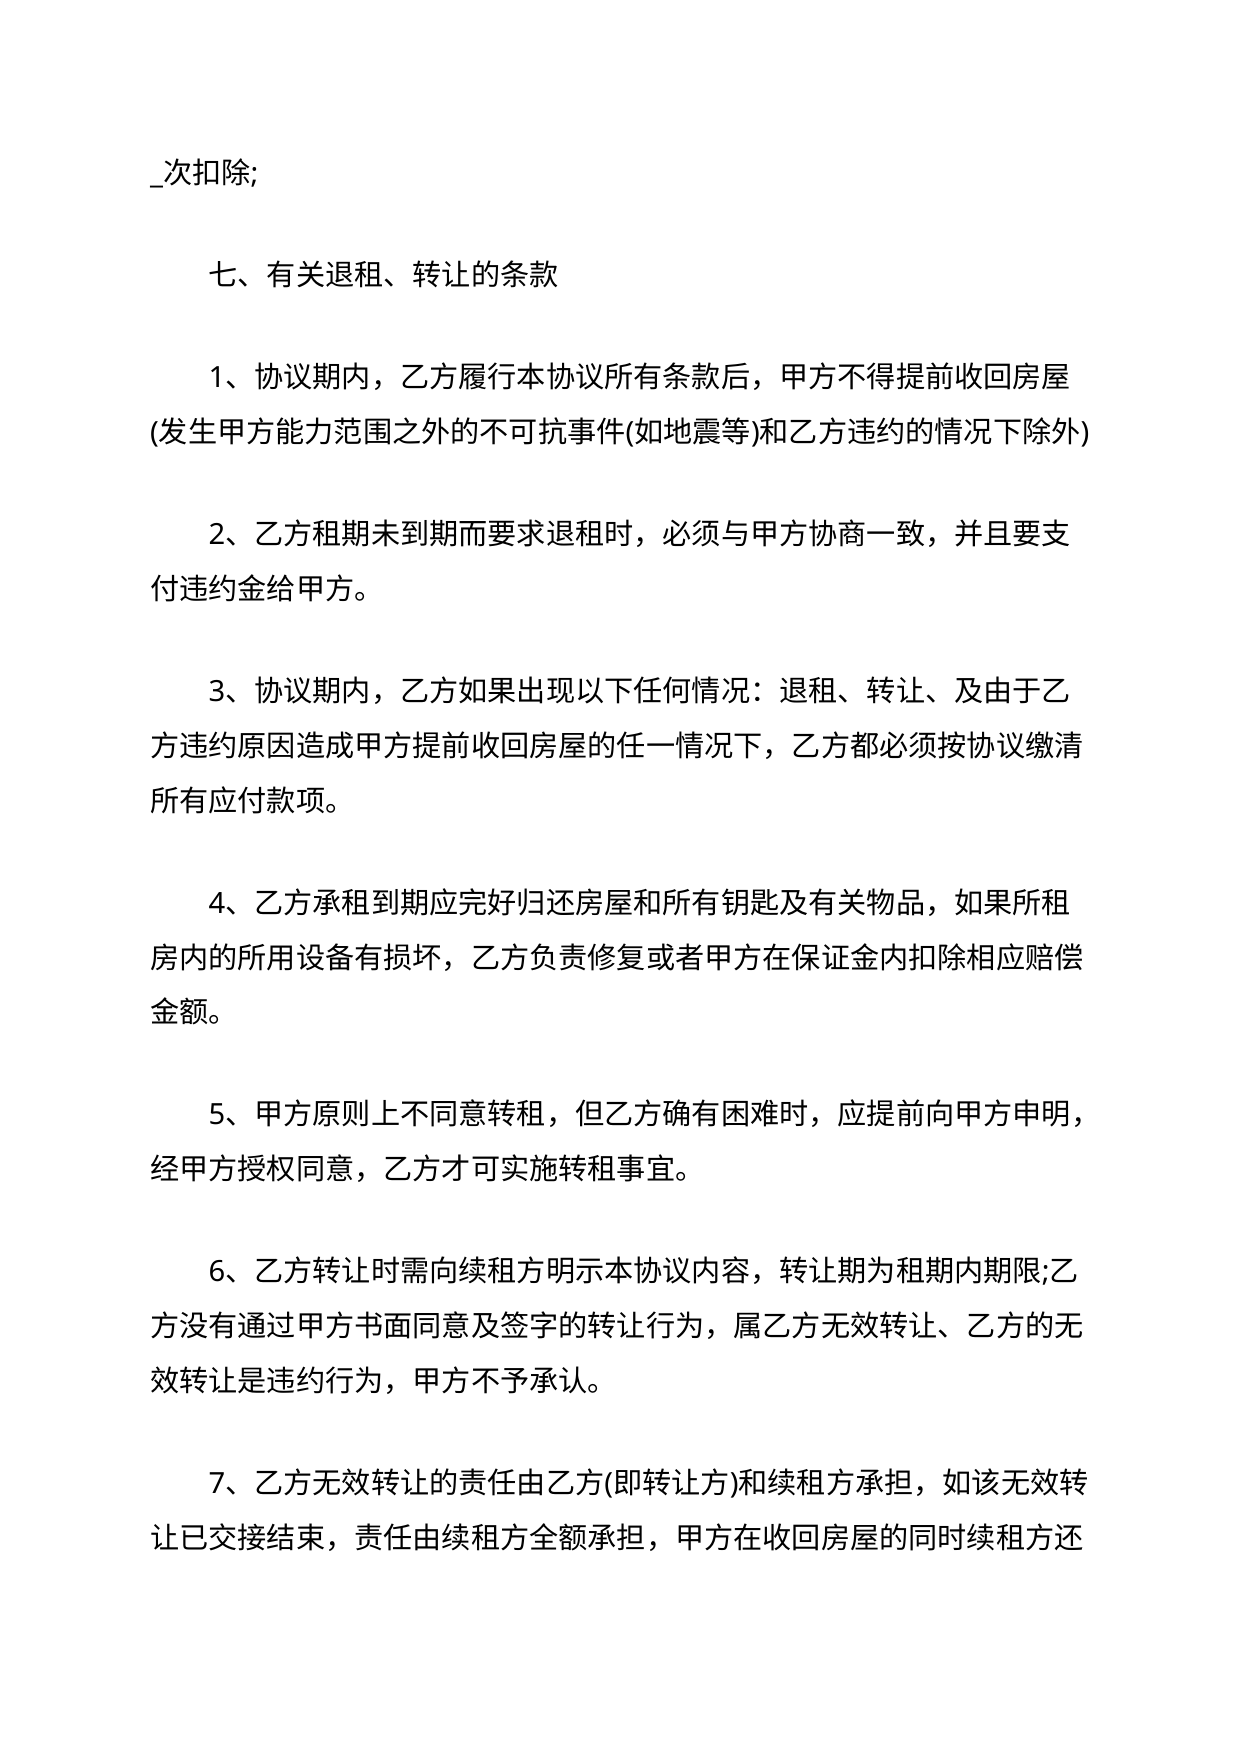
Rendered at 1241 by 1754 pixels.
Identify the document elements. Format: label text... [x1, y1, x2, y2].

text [150, 150, 1090, 192]
text 3、协议期内，乙方如果出现以下任何情况：退租、转让、及由于乙方违约原因造成甲方提前收回房屋的任一情况下，乙方都必须按协议缴清所有应付款项。 [150, 667, 1090, 820]
text 5、甲方原则上不同意转租，但乙方确有困难时，应提前向甲方申明，经甲方授权同意，乙方才可实施转租事宜。 [150, 1091, 1090, 1188]
text 4、乙方承租到期应完好归还房屋和所有钥匙及有关物品，如果所租房内的所用设备有损坏，乙方负责修复或者甲方在保证金内扣除相应赔偿金额。 [150, 879, 1090, 1031]
text 1、协议期内，乙方履行本协议所有条款后，甲方不得提前收回房屋(发生甲方能力范围之外的不可抗事件(如地震等)和乙方违约的情况下除外) [150, 354, 1090, 451]
text 2、乙方租期未到期而要求退租时，必须与甲方协商一致，并且要支付违约金给甲方。 [150, 511, 1090, 608]
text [150, 1459, 1090, 1557]
text 七、有关退租、转让的条款 [150, 252, 1090, 294]
text 6、乙方转让时需向续租方明示本协议内容，转让期为租期内期限;乙方没有通过甲方书面同意及签字的转让行为，属乙方无效转让、乙方的无效转让是违约行为，甲方不予承认。 [150, 1248, 1090, 1400]
